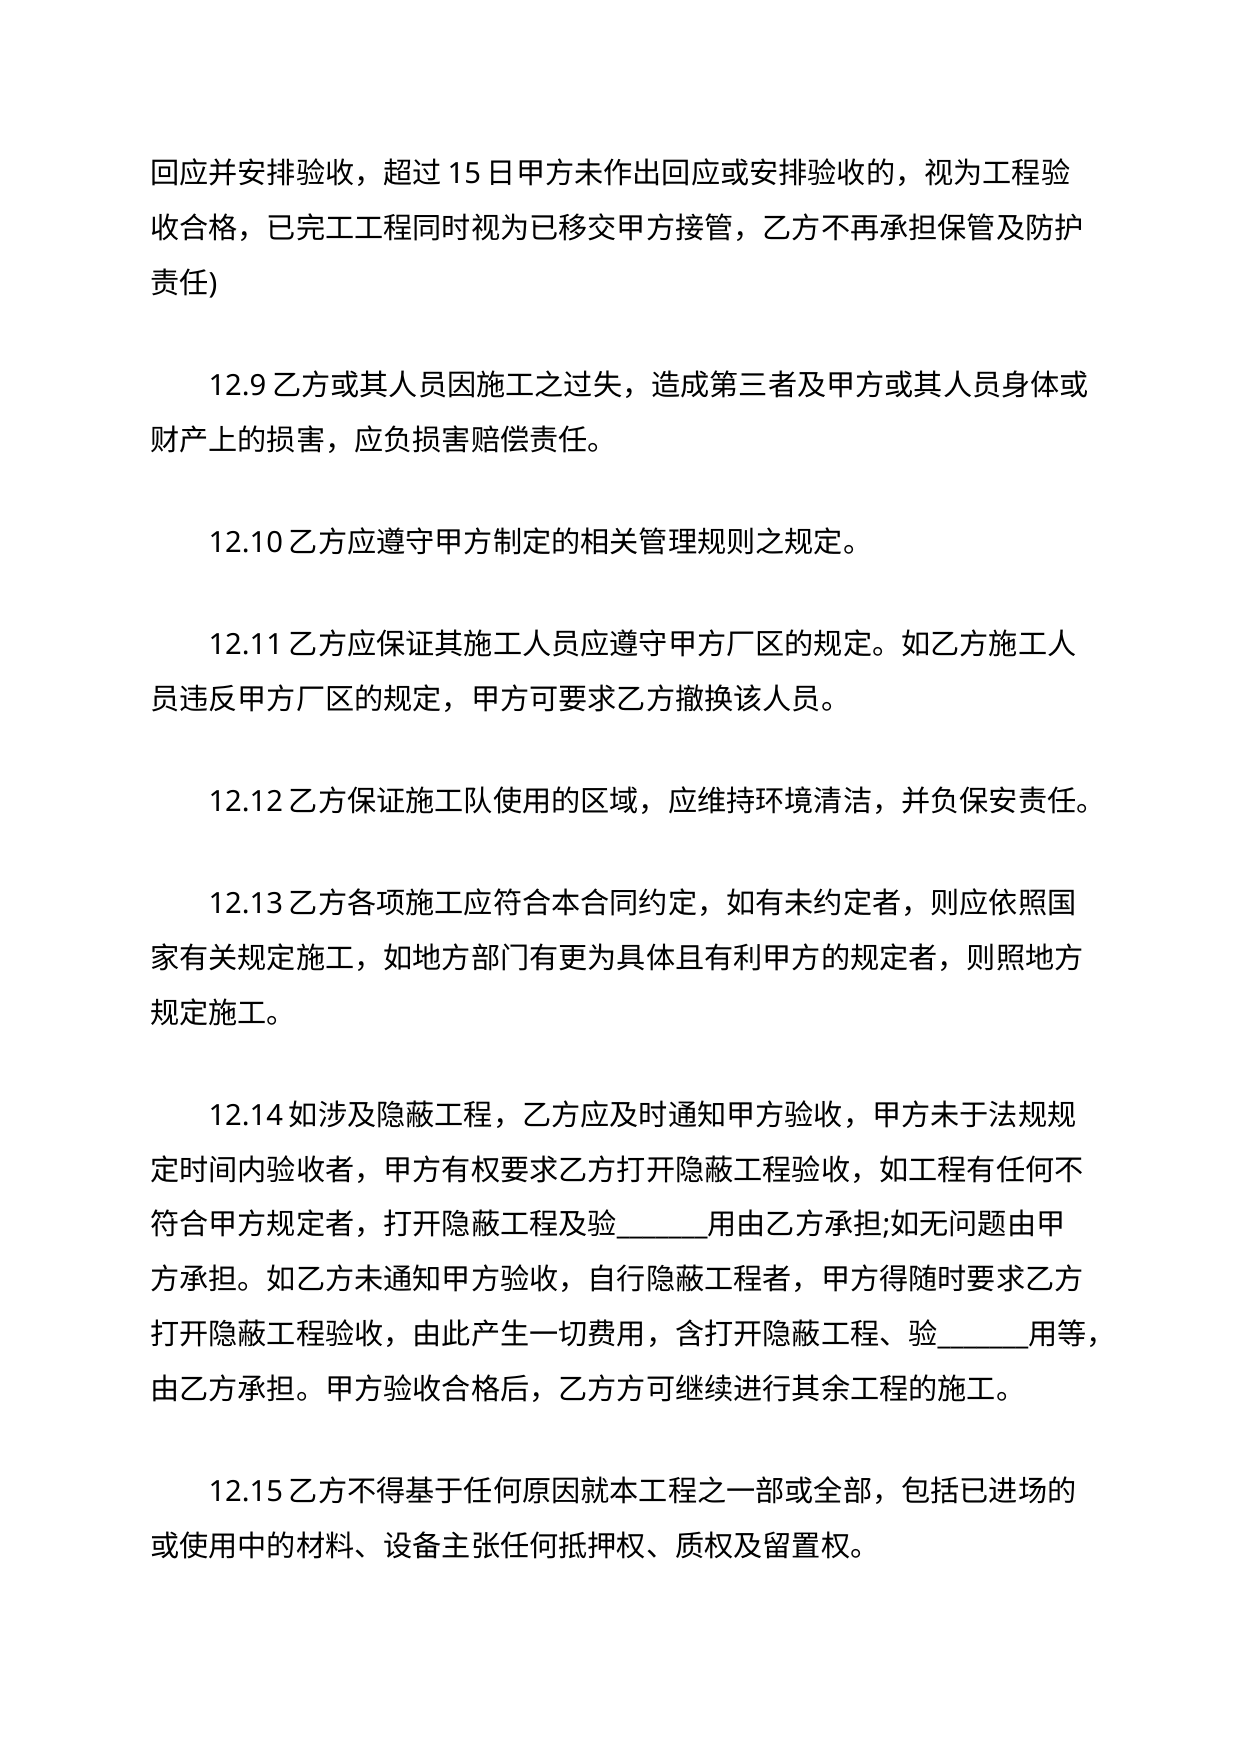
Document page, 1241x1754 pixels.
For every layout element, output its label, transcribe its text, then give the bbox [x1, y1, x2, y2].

text 12.12乙方保证施工队使用的区域，应维持环境清洁，并负保安责任。 [150, 777, 1090, 820]
text 12.15乙方不得基于任何原因就本工程之一部或全部，包括已进场的或使用中的材料、设备主张任何抵押权、质权及留置权。 [150, 1468, 1090, 1565]
text 12.14如涉及隐蔽工程，乙方应及时通知甲方验收，甲方未于法规规定时间内验收者，甲方有权要求乙方打开隐蔽工程验收，如工程有任何不符合甲方规定者，打开隐蔽工程及验_______用由乙方承担;如无问题由甲方承担。如乙方未通知甲方验收，自行隐蔽工程者，甲方得随时要求乙方打开隐蔽工程验收，由此产生一切费用，含打开隐蔽工程、验_______用等，由乙方承担。甲方验收合格后，乙方方可继续进行其余工程的施工。 [150, 1091, 1090, 1408]
text 12.10乙方应遵守甲方制定的相关管理规则之规定。 [150, 519, 1090, 561]
text 12.9乙方或其人员因施工之过失，造成第三者及甲方或其人员身体或财产上的损害，应负损害赔偿责任。 [150, 362, 1090, 459]
text 12.11乙方应保证其施工人员应遵守甲方厂区的规定。如乙方施工人员违反甲方厂区的规定，甲方可要求乙方撤换该人员。 [150, 621, 1090, 718]
text 12.13乙方各项施工应符合本合同约定，如有未约定者，则应依照国家有关规定施工，如地方部门有更为具体且有利甲方的规定者，则照地方规定施工。 [150, 879, 1090, 1032]
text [150, 150, 1090, 302]
